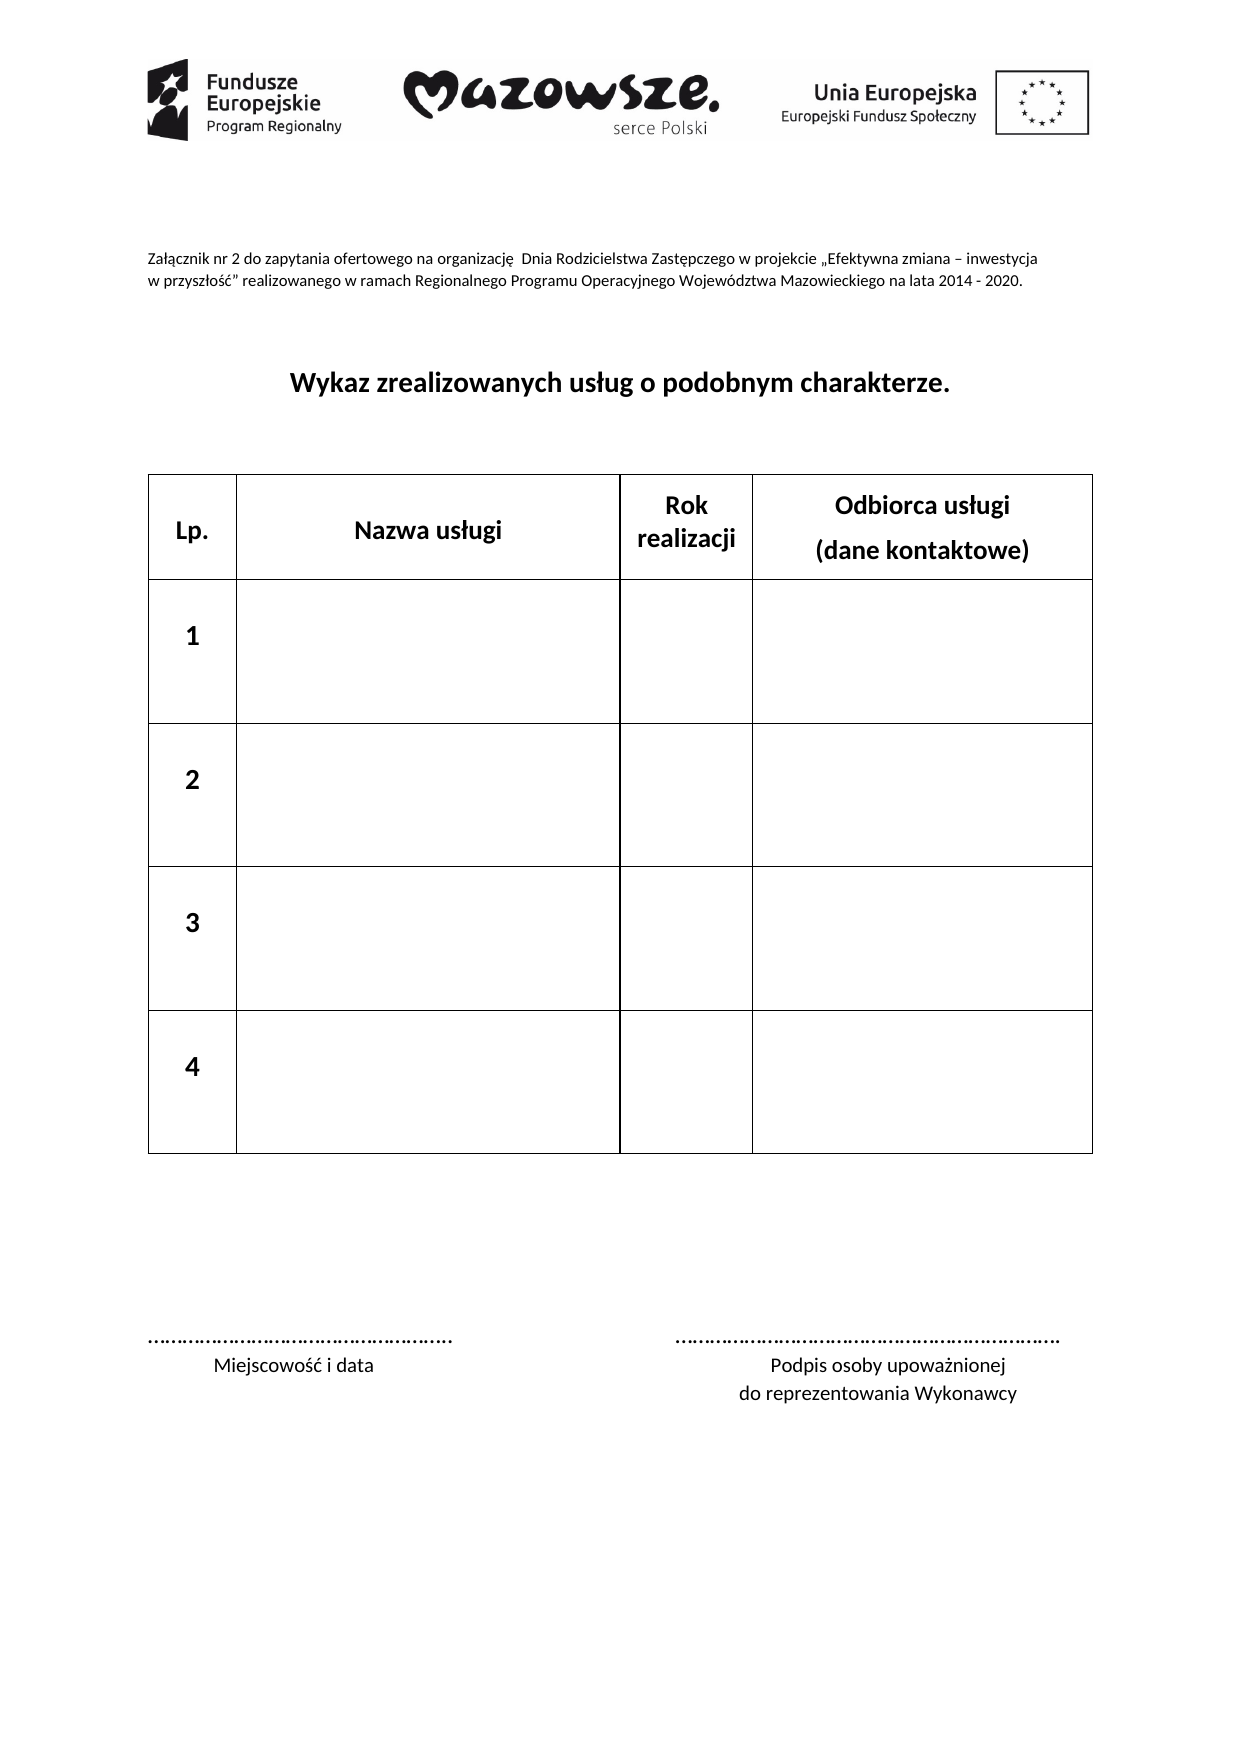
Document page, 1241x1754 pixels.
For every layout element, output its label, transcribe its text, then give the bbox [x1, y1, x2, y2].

text …………………………………………….. …………………………………………………………. [148, 1319, 1093, 1350]
text Miejscowość i data Podpis osoby upoważnionej [148, 1352, 1093, 1378]
table_cell [621, 724, 752, 866]
picture [147, 59, 1093, 141]
text do reprezentowania Wykonawcy [590, 1380, 1093, 1405]
table_cell 1 [149, 580, 236, 722]
table_cell [753, 867, 1092, 1009]
table_cell [237, 724, 619, 866]
table_cell [237, 867, 619, 1009]
table_cell [621, 1011, 752, 1153]
table_cell [753, 1011, 1092, 1153]
table_header Lp. [149, 475, 236, 579]
table_header Nazwa usługi [237, 475, 619, 579]
table_cell [237, 1011, 619, 1153]
table_cell [753, 724, 1092, 866]
table_cell [621, 867, 752, 1009]
table_cell [753, 580, 1092, 722]
text Załącznik nr 2 do zapytania ofertowego na organizację Dnia Rodzicielstwa Zastępczego w projekcie „Efektywna zmiana – inwestycja w przyszłość” realizowanego w ramach Regionalnego Programu Operacyjnego Województwa Mazowieckiego na lata 2014 - 2020. [148, 249, 1093, 291]
table_header Rok realizacji [621, 475, 752, 579]
table_cell [237, 580, 619, 722]
table_header Odbiorca usługi (dane kontaktowe) [753, 475, 1092, 579]
table_cell [621, 580, 752, 722]
table_cell 4 [149, 1011, 236, 1153]
text Wykaz zrealizowanych usług o podobnym charakterze. [148, 364, 1093, 400]
table_cell 2 [149, 724, 236, 866]
table_cell 3 [149, 867, 236, 1009]
